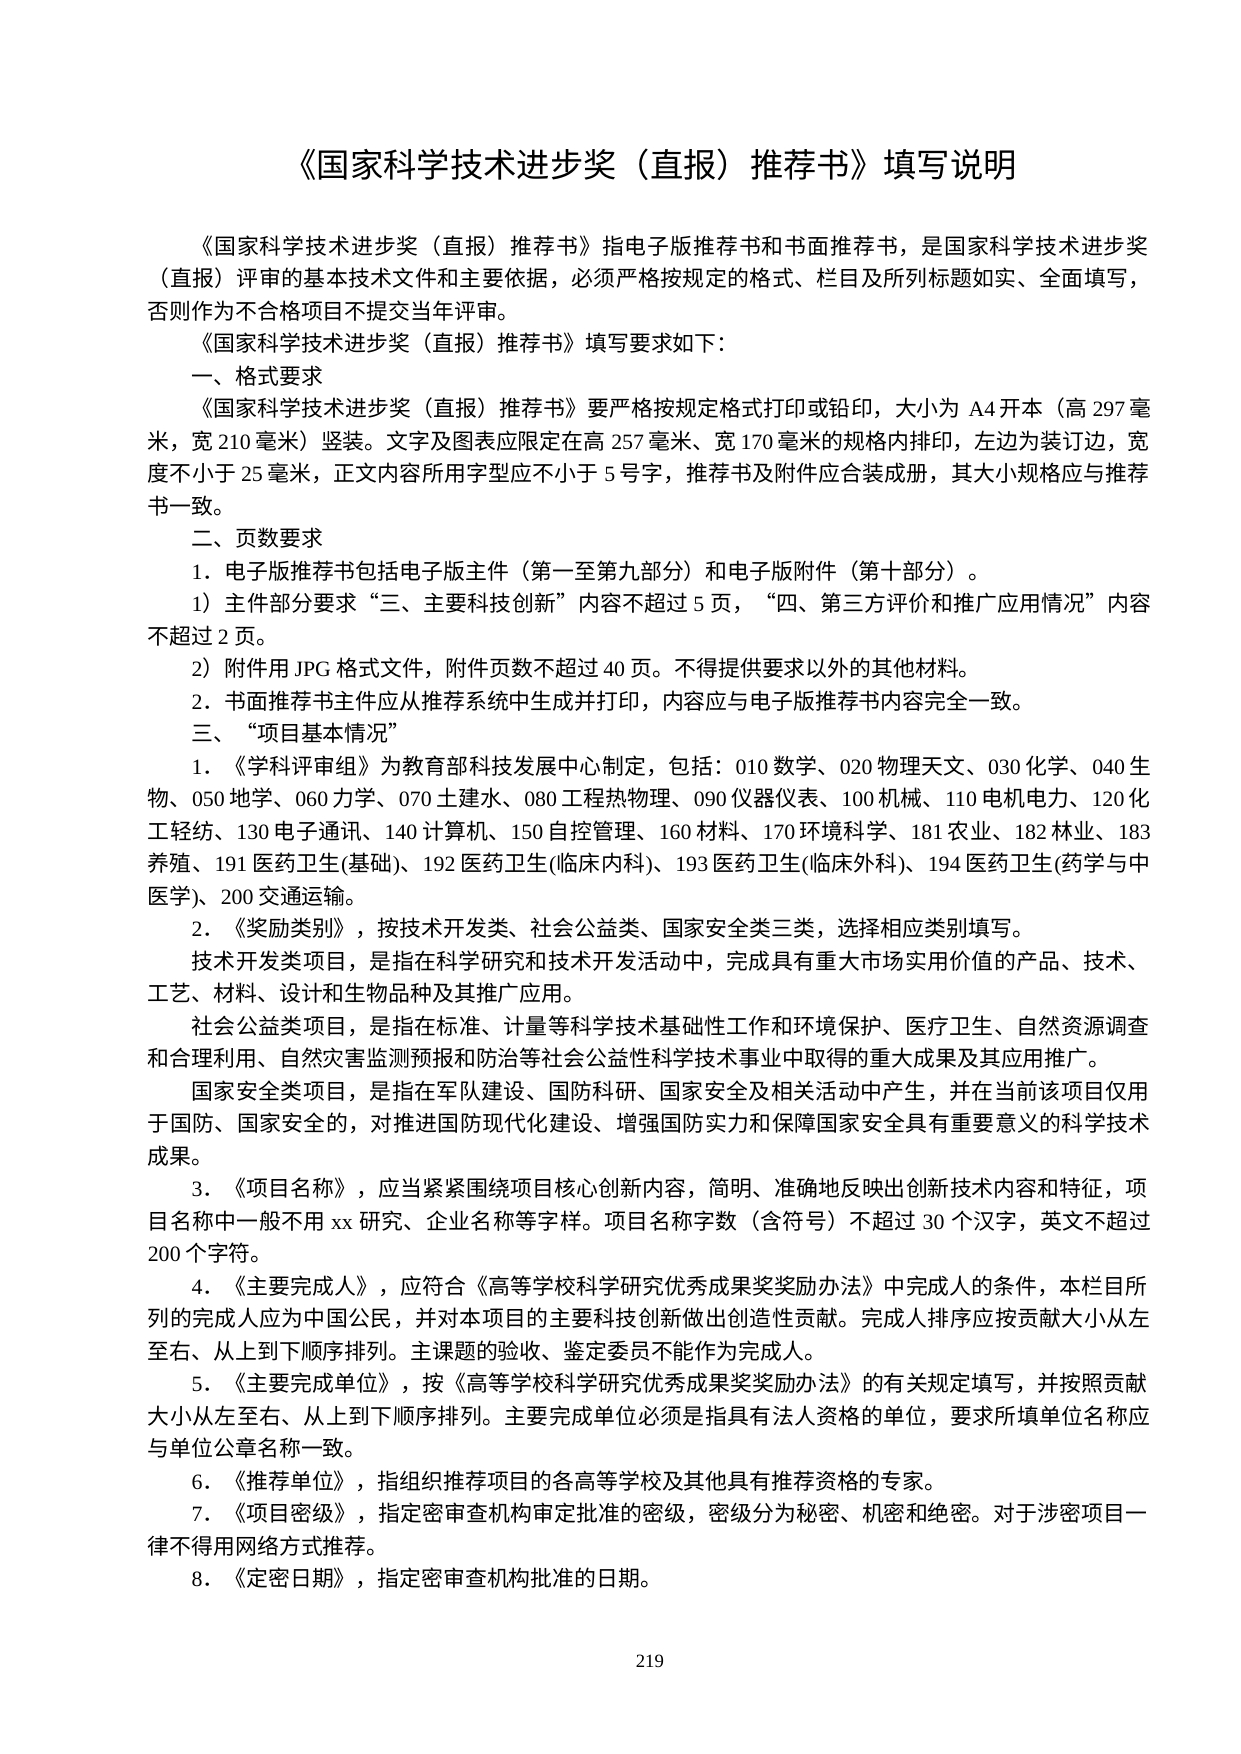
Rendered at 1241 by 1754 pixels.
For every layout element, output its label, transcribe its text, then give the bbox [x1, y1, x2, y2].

text 6．《推荐单位》，指组织推荐项目的各高等学校及其他具有推荐资格的专家。 [148, 1463, 1152, 1496]
text 5．《主要完成单位》，按《高等学校科学研究优秀成果奖奖励办法》的有关规定填写，并按照贡献大小从左至右、从上到下顺序排列。主要完成单位必须是指具有法人资格的单位，要求所填单位名称应与单位公章名称一致。 [148, 1366, 1152, 1463]
subtitle 《国家科学技术进步奖（直报）推荐书》填写说明 [148, 131, 1152, 196]
text 技术开发类项目，是指在科学研究和技术开发活动中，完成具有重大市场实用价值的产品、技术、工艺、材料、设计和生物品种及其推广应用。 [148, 943, 1152, 1008]
text 《国家科学技术进步奖（直报）推荐书》要严格按规定格式打印或铅印，大小为A4开本（高297毫米，宽210毫米）竖装。文字及图表应限定在高257毫米、宽170毫米的规格内排印，左边为装订边，宽度不小于25毫米，正文内容所用字型应不小于5号字，推荐书及附件应合装成册，其大小规格应与推荐书一致。 [148, 391, 1152, 521]
text 1）主件部分要求“三、主要科技创新”内容不超过5 页，“四、第三方评价和推广应用情况”内容不超过2 页。 [148, 586, 1152, 651]
text 1．《学科评审组》为教育部科技发展中心制定，包括：010数学、020物理天文、030化学、040生物、050地学、060力学、070土建水、080工程热物理、090仪器仪表、100机械、110电机电力、120化工轻纺、130电子通讯、140计算机、150自控管理、160材料、170环境科学、181农业、182林业、183养殖、191医药卫生(基础)、192医药卫生(临床内科)、193医药卫生(临床外科)、194医药卫生(药学与中医学)、200交通运输。 [148, 748, 1152, 911]
text 4．《主要完成人》，应符合《高等学校科学研究优秀成果奖奖励办法》中完成人的条件，本栏目所列的完成人应为中国公民，并对本项目的主要科技创新做出创造性贡献。完成人排序应按贡献大小从左至右、从上到下顺序排列。主课题的验收、鉴定委员不能作为完成人。 [148, 1268, 1152, 1366]
text 《国家科学技术进步奖（直报）推荐书》填写要求如下： [148, 326, 1152, 358]
text 2．《奖励类别》，按技术开发类、社会公益类、国家安全类三类，选择相应类别填写。 [148, 911, 1152, 943]
text 一、格式要求 [148, 358, 1152, 391]
text 8．《定密日期》，指定密审查机构批准的日期。 [148, 1561, 1152, 1593]
text 《国家科学技术进步奖（直报）推荐书》指电子版推荐书和书面推荐书，是国家科学技术进步奖（直报）评审的基本技术文件和主要依据，必须严格按规定的格式、栏目及所列标题如实、全面填写，否则作为不合格项目不提交当年评审。 [148, 228, 1152, 326]
text 三、“项目基本情况” [148, 716, 1152, 748]
text 7．《项目密级》，指定密审查机构审定批准的密级，密级分为秘密、机密和绝密。对于涉密项目一律不得用网络方式推荐。 [148, 1496, 1152, 1561]
text 国家安全类项目，是指在军队建设、国防科研、国家安全及相关活动中产生，并在当前该项目仅用于国防、国家安全的，对推进国防现代化建设、增强国防实力和保障国家安全具有重要意义的科学技术成果。 [148, 1073, 1152, 1171]
text 3．《项目名称》，应当紧紧围绕项目核心创新内容，简明、准确地反映出创新技术内容和特征，项目名称中一般不用xx 研究、企业名称等字样。项目名称字数（含符号）不超过30 个汉字，英文不超过200个字符。 [148, 1171, 1152, 1268]
text 社会公益类项目，是指在标准、计量等科学技术基础性工作和环境保护、医疗卫生、自然资源调查和合理利用、自然灾害监测预报和防治等社会公益性科学技术事业中取得的重大成果及其应用推广。 [148, 1008, 1152, 1073]
text 2）附件用JPG 格式文件，附件页数不超过40 页。不得提供要求以外的其他材料。 [148, 651, 1152, 683]
text 1．电子版推荐书包括电子版主件（第一至第九部分）和电子版附件（第十部分）。 [148, 553, 1152, 586]
text 二、页数要求 [148, 521, 1152, 553]
text 2．书面推荐书主件应从推荐系统中生成并打印，内容应与电子版推荐书内容完全一致。 [148, 683, 1152, 716]
